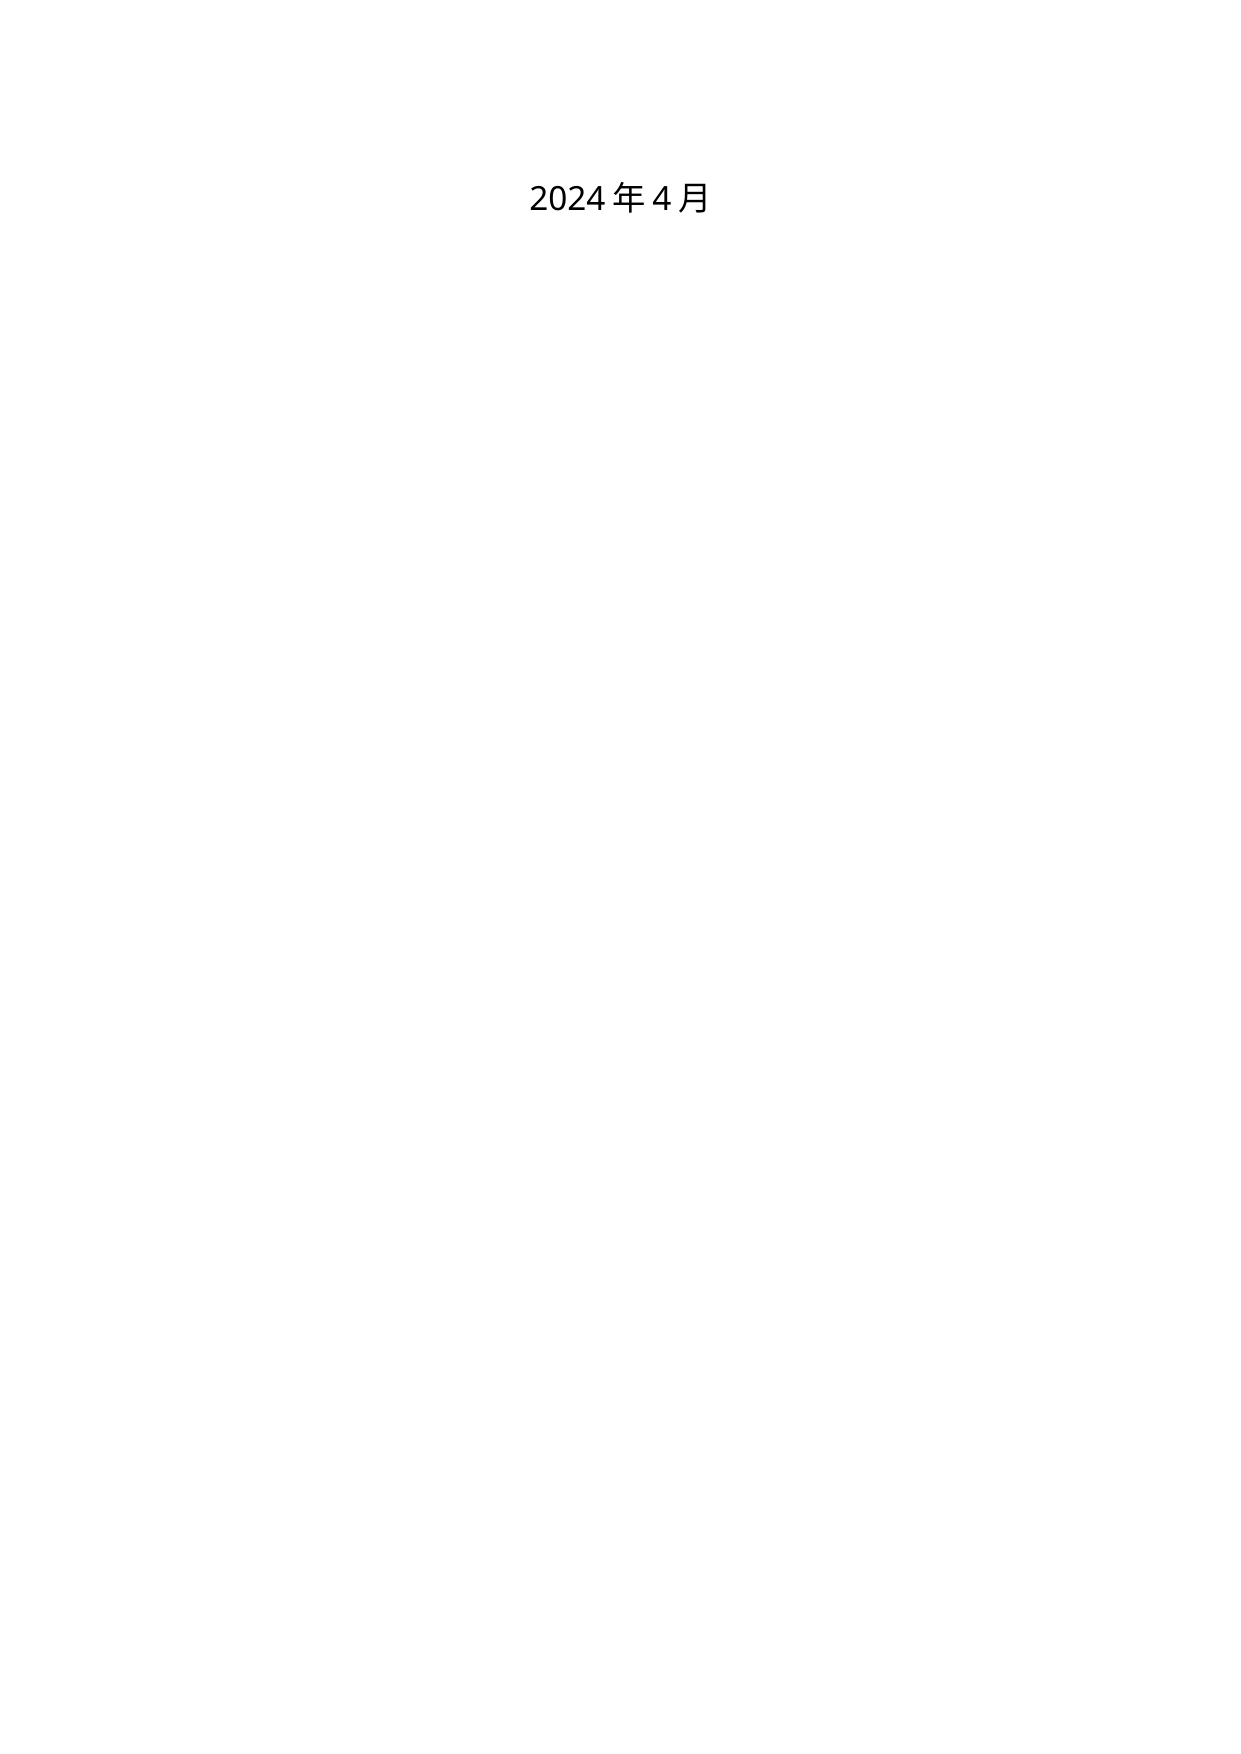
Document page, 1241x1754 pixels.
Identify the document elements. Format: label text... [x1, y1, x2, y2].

text 2024年4月 [187, 157, 1053, 236]
